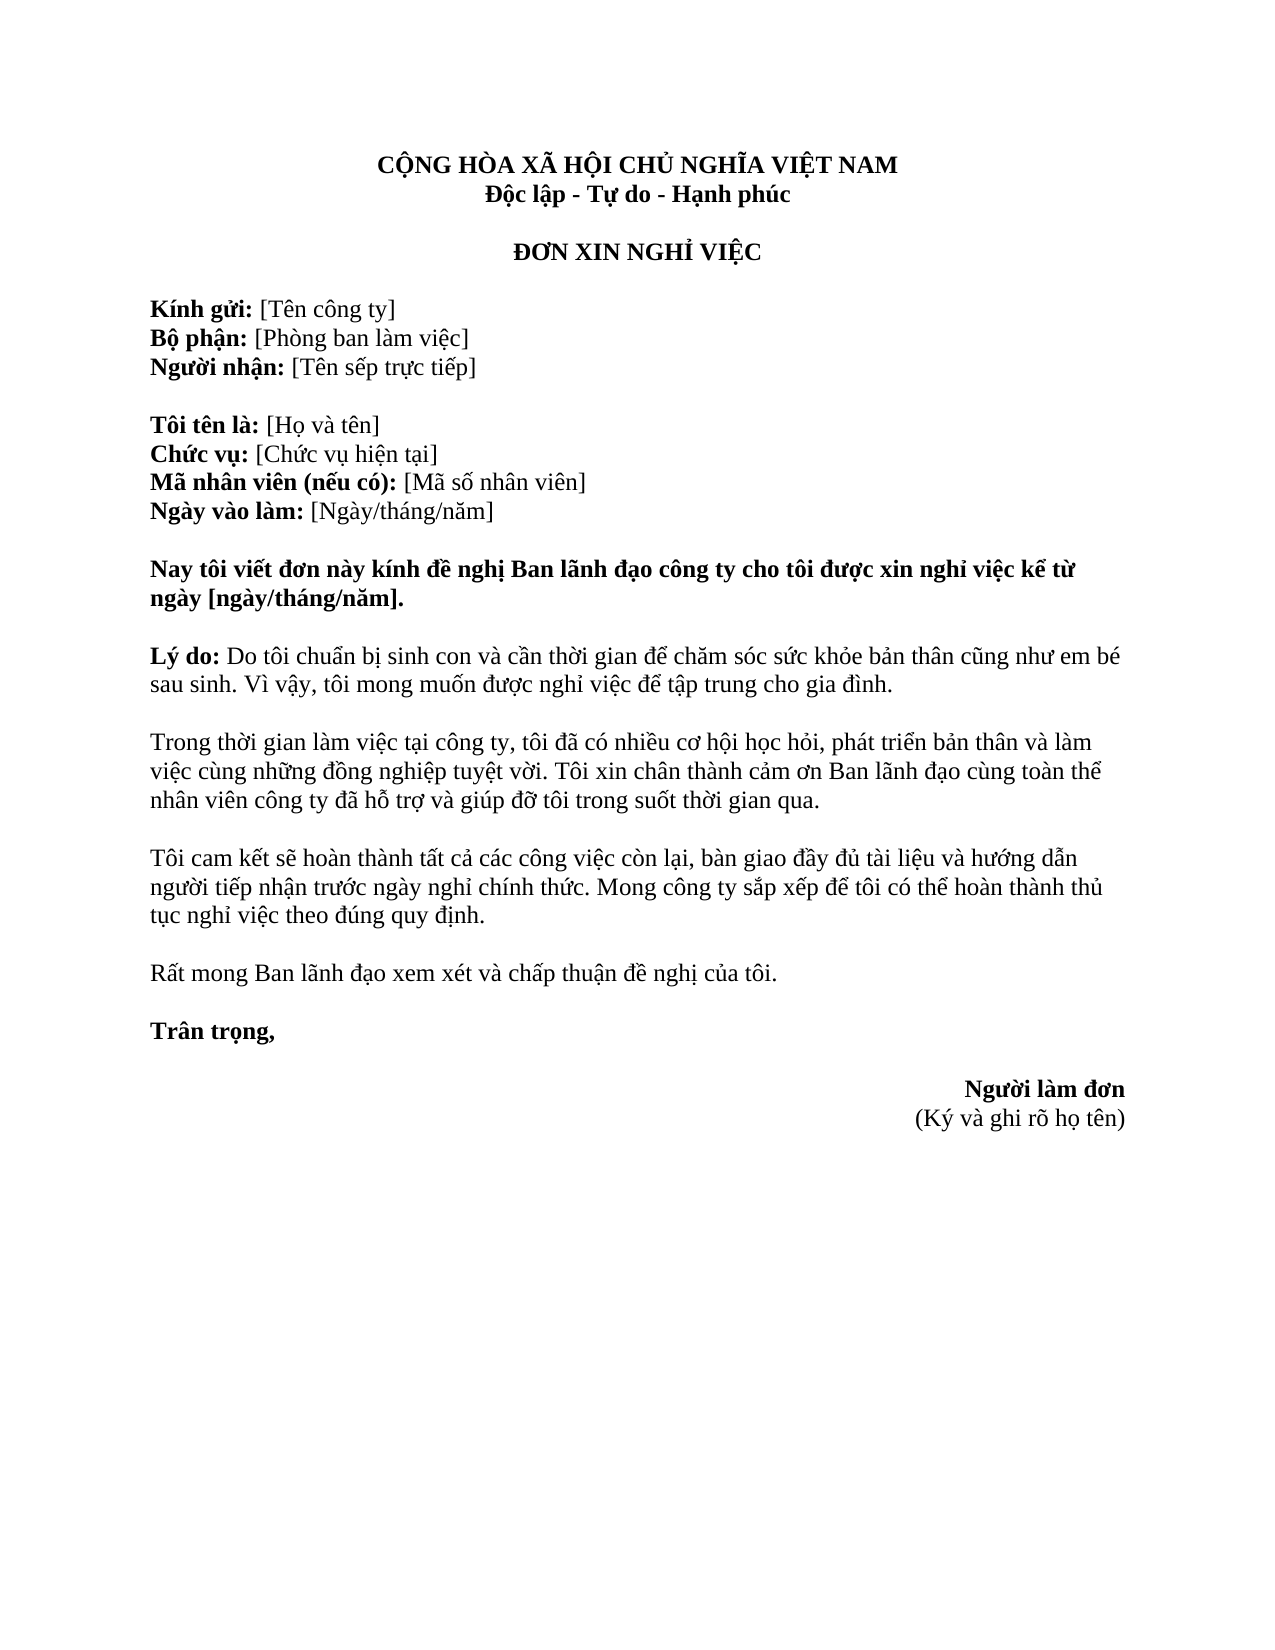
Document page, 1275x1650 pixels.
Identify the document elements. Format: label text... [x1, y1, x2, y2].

text Rất mong Ban lãnh đạo xem xét và chấp thuận đề nghị của tôi. [150, 958, 1125, 987]
text Kính gửi: [Tên công ty] Bộ phận: [Phòng ban làm việc] Người nhận: [Tên sếp trực tiếp] [150, 294, 1125, 381]
text Người làm đơn (Ký và ghi rõ họ tên) [150, 1074, 1125, 1132]
text Nay tôi viết đơn này kính đề nghị Ban lãnh đạo công ty cho tôi được xin nghỉ việc kể từ ngày [ngày/tháng/năm]. [150, 554, 1125, 612]
text Lý do: Do tôi chuẩn bị sinh con và cần thời gian để chăm sóc sức khỏe bản thân cũng như em bé sau sinh. Vì vậy, tôi mong muốn được nghỉ việc để tập trung cho gia đình. [150, 641, 1125, 698]
text ĐƠN XIN NGHỈ VIỆC [150, 237, 1125, 265]
text Tôi tên là: [Họ và tên] Chức vụ: [Chức vụ hiện tại] Mã nhân viên (nếu có): [Mã số nhân viên] Ngày vào làm: [Ngày/tháng/năm] [150, 410, 1125, 525]
text CỘNG HÒA XÃ HỘI CHỦ NGHĨA VIỆT NAM Độc lập - Tự do - Hạnh phúc [150, 150, 1125, 207]
text Trân trọng, [150, 1016, 1125, 1045]
text Tôi cam kết sẽ hoàn thành tất cả các công việc còn lại, bàn giao đầy đủ tài liệu và hướng dẫn người tiếp nhận trước ngày nghỉ chính thức. Mong công ty sắp xếp để tôi có thể hoàn thành thủ tục nghỉ việc theo đúng quy định. [150, 843, 1125, 929]
text Trong thời gian làm việc tại công ty, tôi đã có nhiều cơ hội học hỏi, phát triển bản thân và làm việc cùng những đồng nghiệp tuyệt vời. Tôi xin chân thành cảm ơn Ban lãnh đạo cùng toàn thể nhân viên công ty đã hỗ trợ và giúp đỡ tôi trong suốt thời gian qua. [150, 727, 1125, 814]
